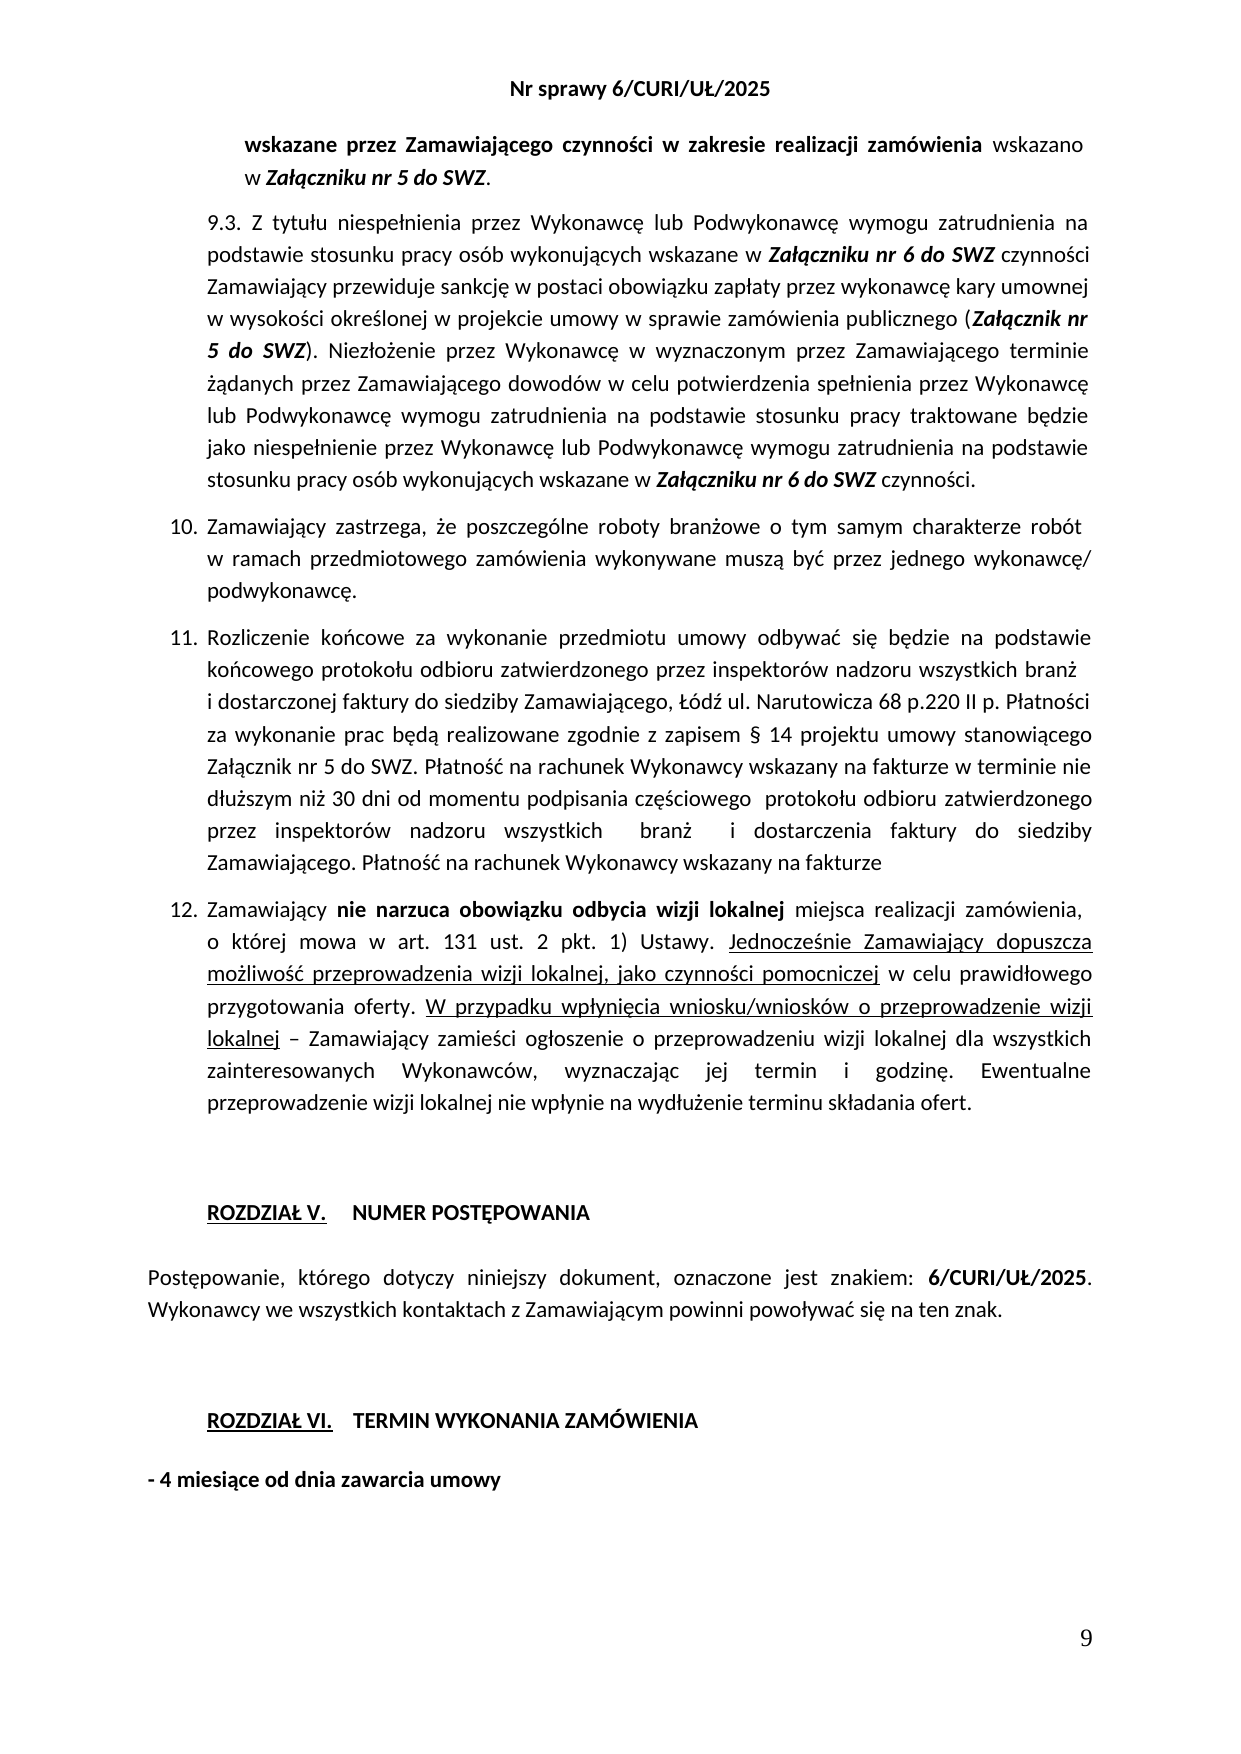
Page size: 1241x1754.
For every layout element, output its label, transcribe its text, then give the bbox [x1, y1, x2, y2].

list Zamawiający zastrzega, że poszczególne roboty branżowe o tym samym charakterze robót w ramach przedmiotowego zamówienia wykonywane muszą być przez jednego wykonawcę/ podwykonawcę. [169, 512, 1092, 604]
text - 4 miesiące od dnia zawarcia umowy [148, 1465, 1092, 1493]
text ROZDZIAŁ VI. TERMIN WYKONANIA ZAMÓWIENIA [207, 1406, 1092, 1462]
list Rozliczenie końcowe za wykonanie przedmiotu umowy odbywać się będzie na podstawie końcowego protokołu odbioru zatwierdzonego przez inspektorów nadzoru wszystkich branż i dostarczonej faktury do siedziby Zamawiającego, Łódź ul. Narutowicza 68 p.220 II p. Płatności za wykonanie prac będą realizowane zgodnie z zapisem § 14 projektu umowy stanowiącego Załącznik nr 5 do SWZ. Płatność na rachunek Wykonawcy wskazany na fakturze w terminie nie dłuższym niż 30 dni od momentu podpisania częściowego protokołu odbioru zatwierdzonego przez inspektorów nadzoru wszystkich branż i dostarczenia faktury do siedziby Zamawiającego. Płatność na rachunek Wykonawcy wskazany na fakturze [169, 623, 1092, 876]
text 9.3. Z tytułu niespełnienia przez Wykonawcę lub Podwykonawcę wymogu zatrudnienia na podstawie stosunku pracy osób wykonujących wskazane w Załączniku nr 6 do SWZ czynności Zamawiający przewiduje sankcję w postaci obowiązku zapłaty przez wykonawcę kary umownej w wysokości określonej w projekcie umowy w sprawie zamówienia publicznego (Załącznik nr 5 do SWZ). Niezłożenie przez Wykonawcę w wyznaczonym przez Zamawiającego terminie żądanych przez Zamawiającego dowodów w celu potwierdzenia spełnienia przez Wykonawcę lub Podwykonawcę wymogu zatrudnienia na podstawie stosunku pracy traktowane będzie jako niespełnienie przez Wykonawcę lub Podwykonawcę wymogu zatrudnienia na podstawie stosunku pracy osób wykonujących wskazane w Załączniku nr 6 do SWZ czynności. [207, 208, 1090, 493]
text Postępowanie, którego dotyczy niniejszy dokument, oznaczone jest znakiem: 6/CURI/UŁ/2025. Wykonawcy we wszystkich kontaktach z Zamawiającym powinni powoływać się na ten znak. [148, 1263, 1092, 1323]
text ROZDZIAŁ V. NUMER POSTĘPOWANIA [207, 1198, 1092, 1227]
list Zamawiający nie narzuca obowiązku odbycia wizji lokalnej miejsca realizacji zamówienia, o której mowa w art. 131 ust. 2 pkt. 1) Ustawy. Jednocześnie Zamawiający dopuszcza możliwość przeprowadzenia wizji lokalnej, jako czynności pomocniczej w celu prawidłowego przygotowania oferty. W przypadku wpłynięcia wniosku/wniosków o przeprowadzenie wizji lokalnej – Zamawiający zamieści ogłoszenie o przeprowadzeniu wizji lokalnej dla wszystkich zainteresowanych Wykonawców, wyznaczając jej termin i godzinę. Ewentualne przeprowadzenie wizji lokalnej nie wpłynie na wydłużenie terminu składania ofert. [169, 895, 1092, 1116]
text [207, 131, 1092, 191]
